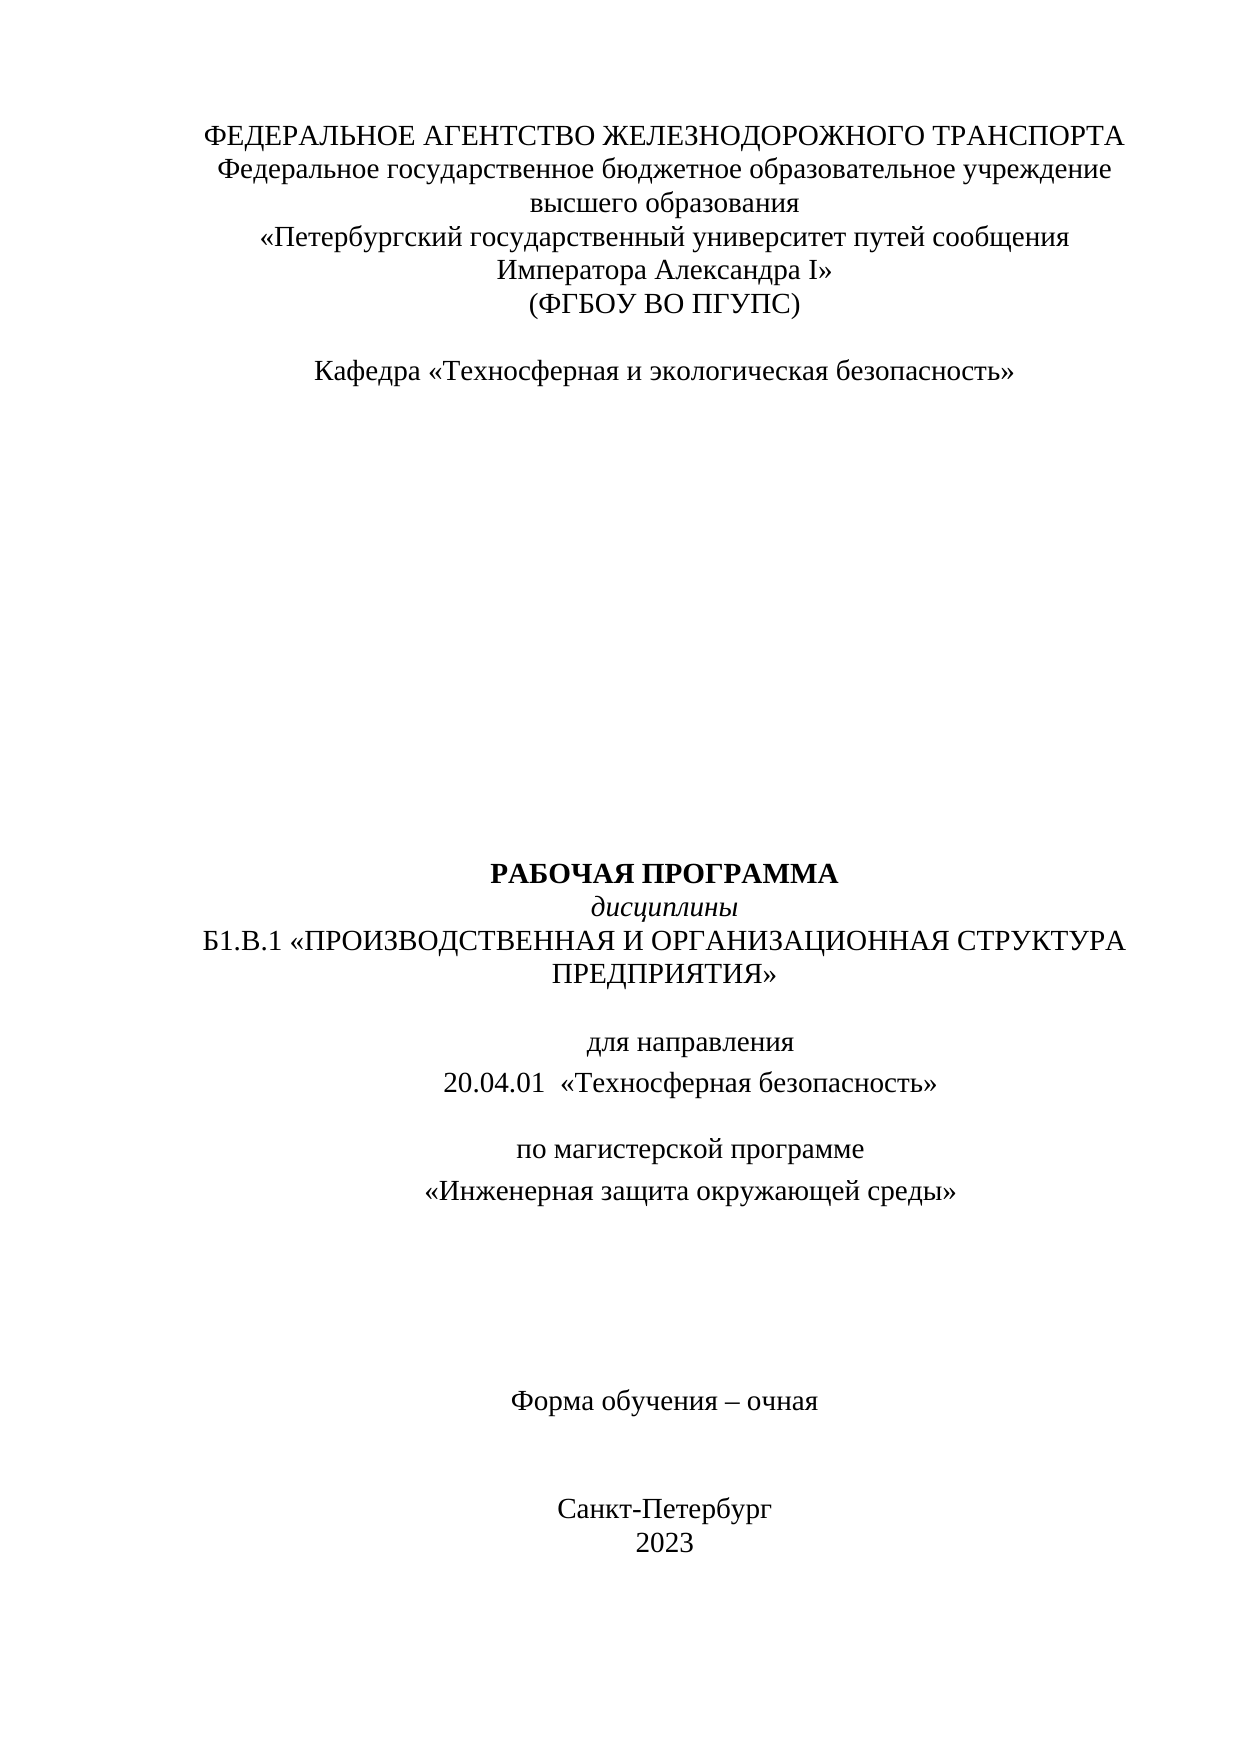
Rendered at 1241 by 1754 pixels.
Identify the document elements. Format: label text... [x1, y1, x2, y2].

text Б1.В.1 «ПРОИЗВОДСТВЕННАЯ И ОРГАНИЗАЦИОННАЯ СТРУКТУРА ПРЕДПРИЯТИЯ» [177, 923, 1152, 990]
text Императора Александра I» [177, 252, 1152, 286]
text Федеральное государственное бюджетное образовательное учреждение высшего образования [177, 152, 1152, 219]
text ФЕДЕРАЛЬНОЕ АГЕНТСТВО ЖЕЛЕЗНОДОРОЖНОГО ТРАНСПОРТА [177, 118, 1152, 152]
text дисциплины [177, 889, 1152, 923]
text Санкт-Петербург [177, 1492, 1152, 1525]
text Форма обучения – очная [177, 1383, 1152, 1416]
text 2023 [177, 1525, 1152, 1559]
text для направления [177, 1024, 1152, 1057]
text Кафедра «Техносферная и экологическая безопасность» [177, 353, 1152, 386]
text (ФГБОУ ВО ПГУПС) [177, 286, 1152, 319]
text РАБОЧАЯ ПРОГРАММА [177, 856, 1152, 889]
text «Инженерная защита окружающей среды» [177, 1173, 1152, 1207]
text «Петербургский государственный университет путей сообщения [177, 219, 1152, 252]
text 20.04.01 «Техносферная безопасность» [177, 1066, 1152, 1099]
text по магистерской программе [177, 1131, 1152, 1165]
